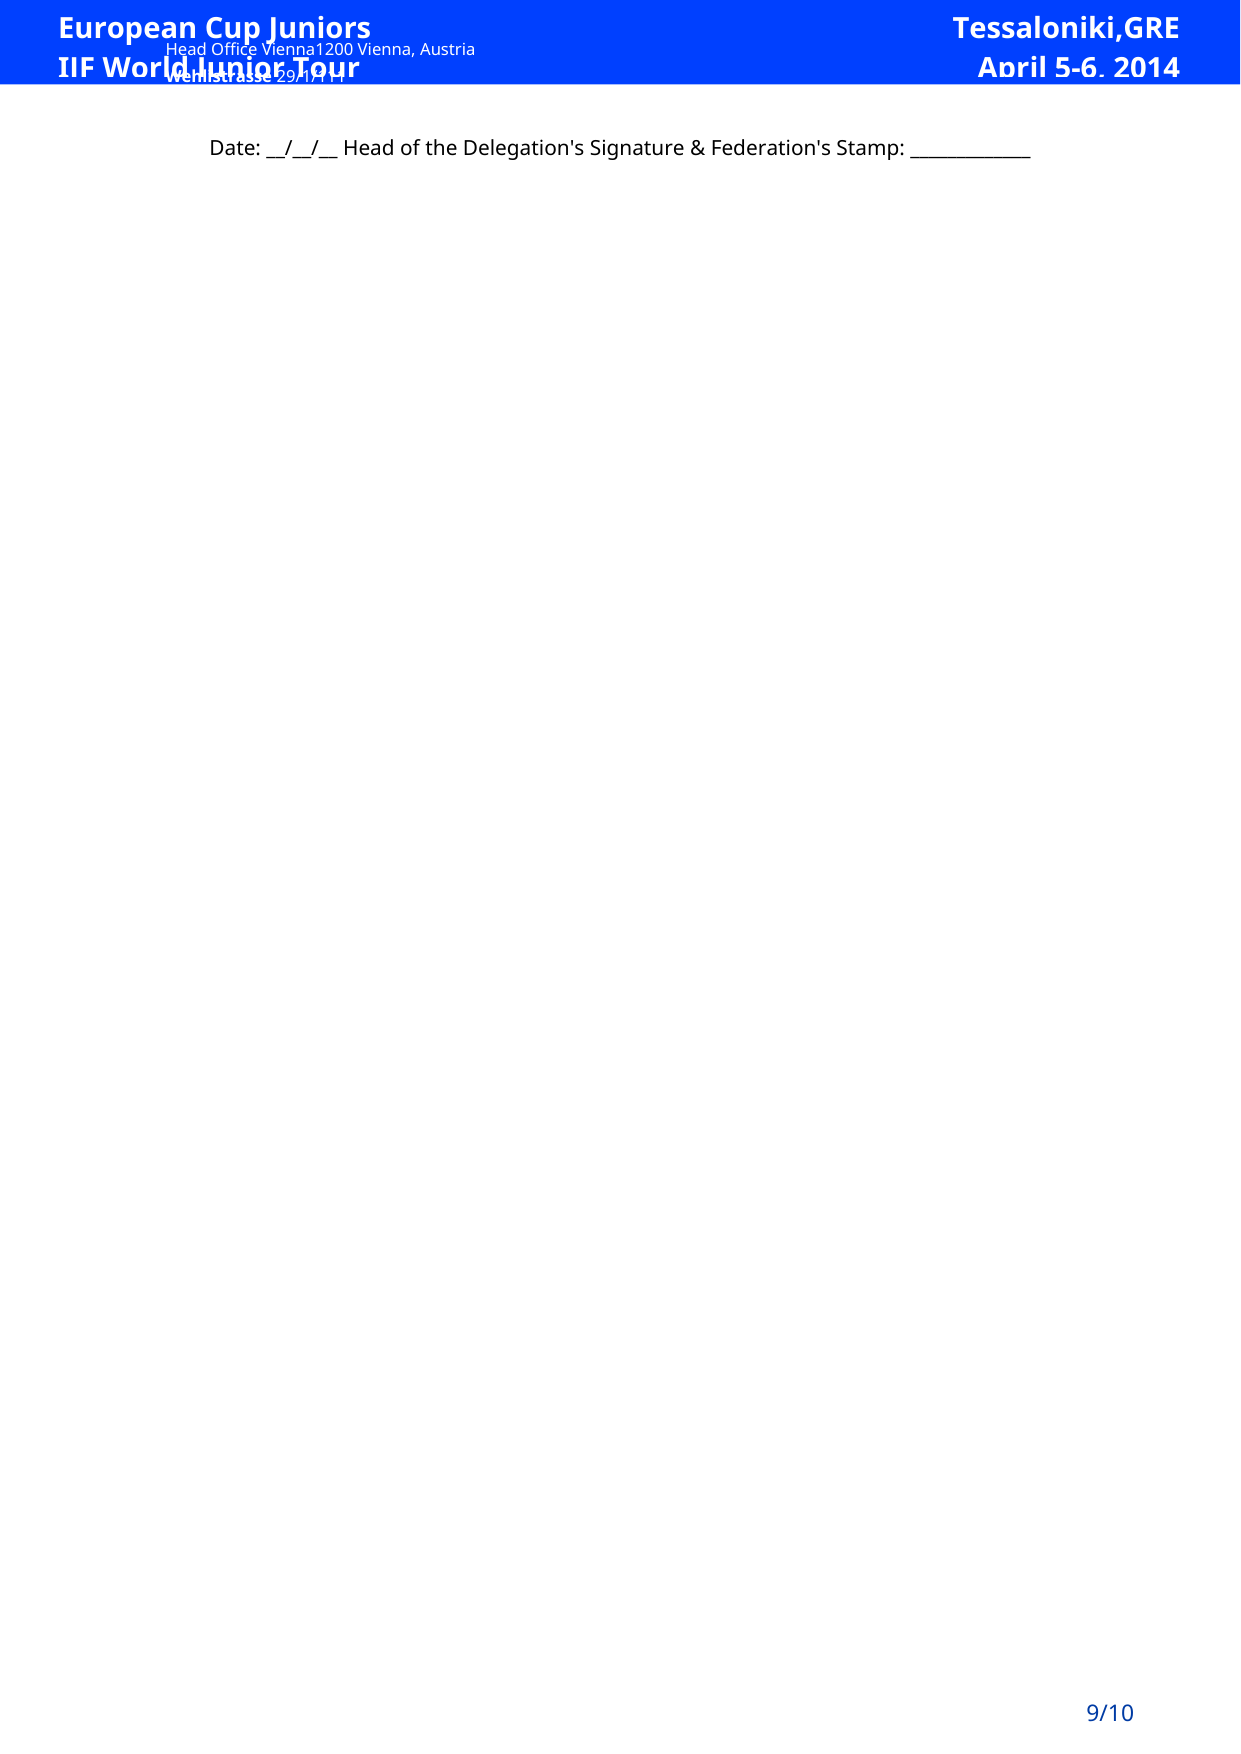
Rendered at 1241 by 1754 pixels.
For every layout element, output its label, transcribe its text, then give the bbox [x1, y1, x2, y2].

text Date: __/__/__ Head of the Delegation's Signature & Federation's Stamp: _____________ [106, 133, 1134, 161]
